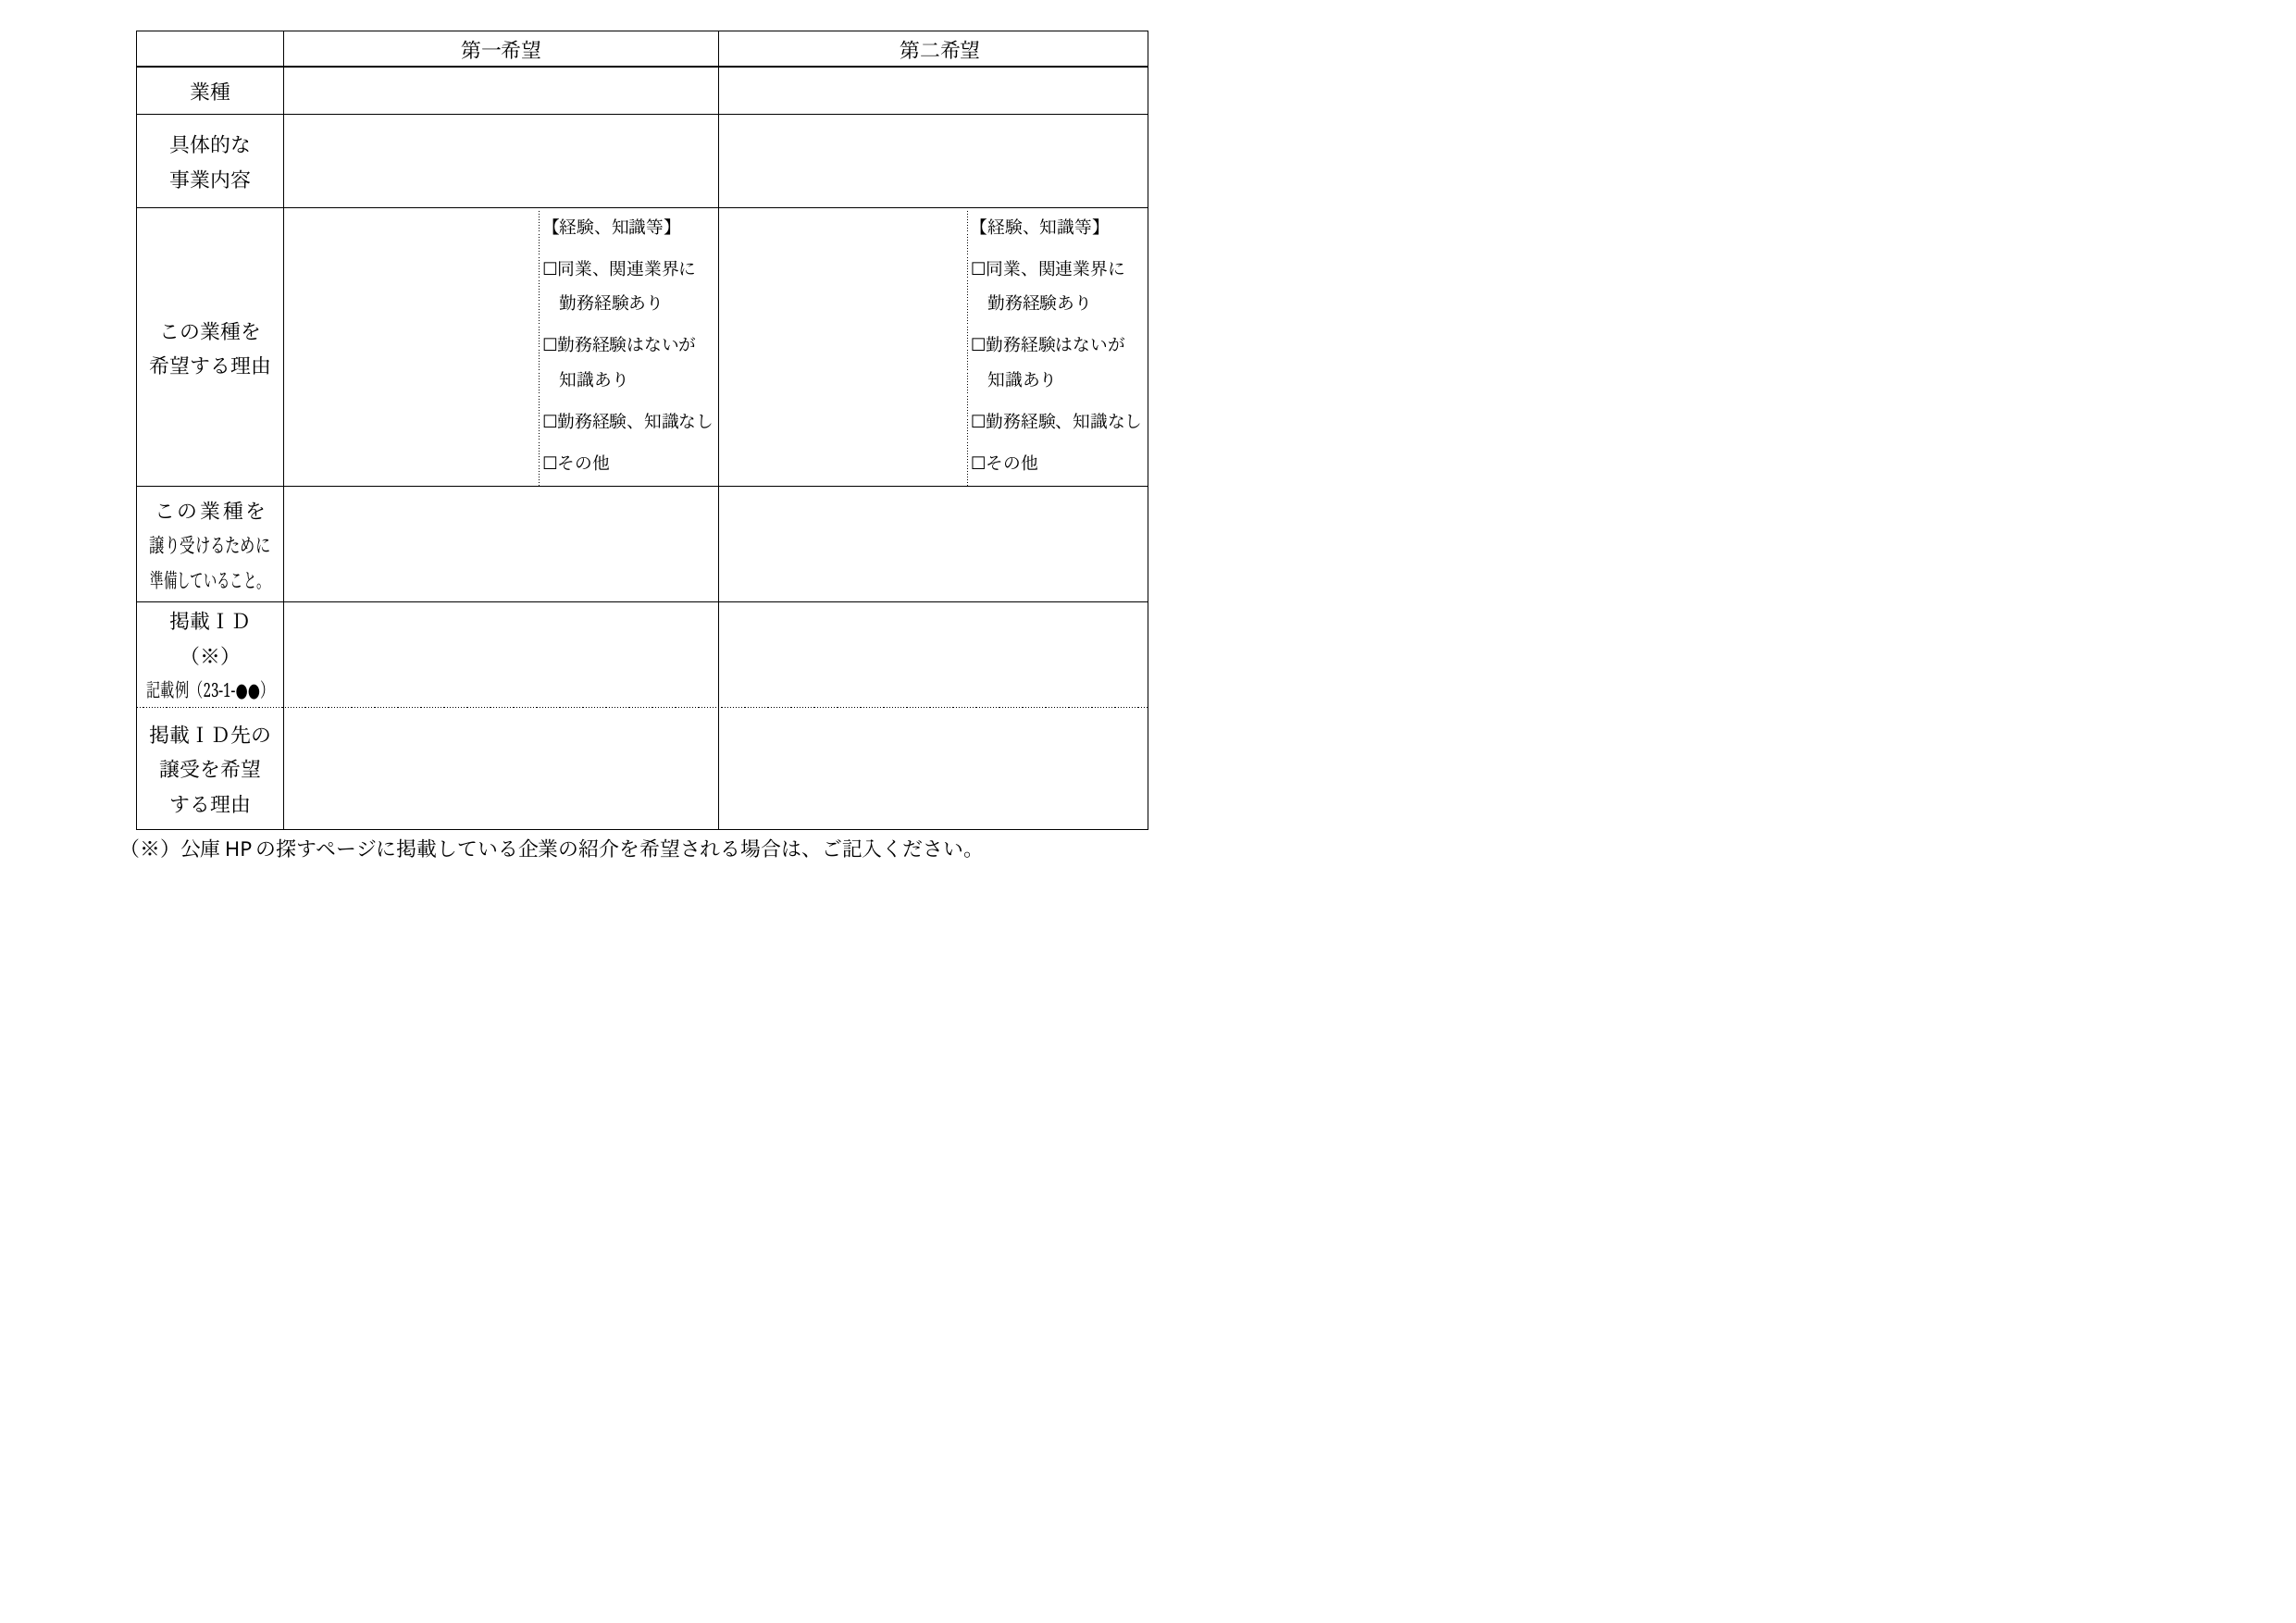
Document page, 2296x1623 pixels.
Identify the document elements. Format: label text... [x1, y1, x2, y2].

table_cell 【経験、知識等】 同業、関連業界に 勤務経験あり 勤務経験はないが 知識あり 勤務経験、知識なし その他 [968, 208, 1148, 486]
table_cell [719, 68, 1148, 113]
table_cell [284, 487, 718, 601]
table_cell [719, 707, 1148, 829]
table_cell [284, 707, 718, 829]
table_header [137, 31, 283, 66]
table_cell [284, 115, 718, 207]
table_cell [284, 602, 718, 707]
table_cell [284, 208, 540, 486]
text （※）公庫HPの探すページに掲載している企業の紹介を希望される場合は、ご記入ください。 [119, 830, 1127, 864]
table_cell [719, 208, 968, 486]
table_cell [719, 115, 1148, 207]
table_cell [719, 487, 1148, 601]
table_header 第二希望 [719, 31, 1148, 66]
table_cell [719, 602, 1148, 707]
table_cell この業種を 譲り受けるために 準備していること。 [137, 487, 283, 601]
table_cell 掲載ＩＤ（※） 記載例（23-1-●●） [137, 602, 283, 707]
table_header 第一希望 [284, 31, 718, 66]
table_cell [284, 68, 718, 113]
table_cell 具体的な 事業内容 [137, 115, 283, 207]
table_cell この業種を 希望する理由 [137, 208, 283, 486]
table_cell 業種 [137, 68, 283, 113]
table_cell 【経験、知識等】 同業、関連業界に 勤務経験あり 勤務経験はないが 知識あり 勤務経験、知識なし その他 [540, 208, 718, 486]
table_cell 掲載ＩＤ先の 譲受を希望 する理由 [137, 707, 283, 829]
